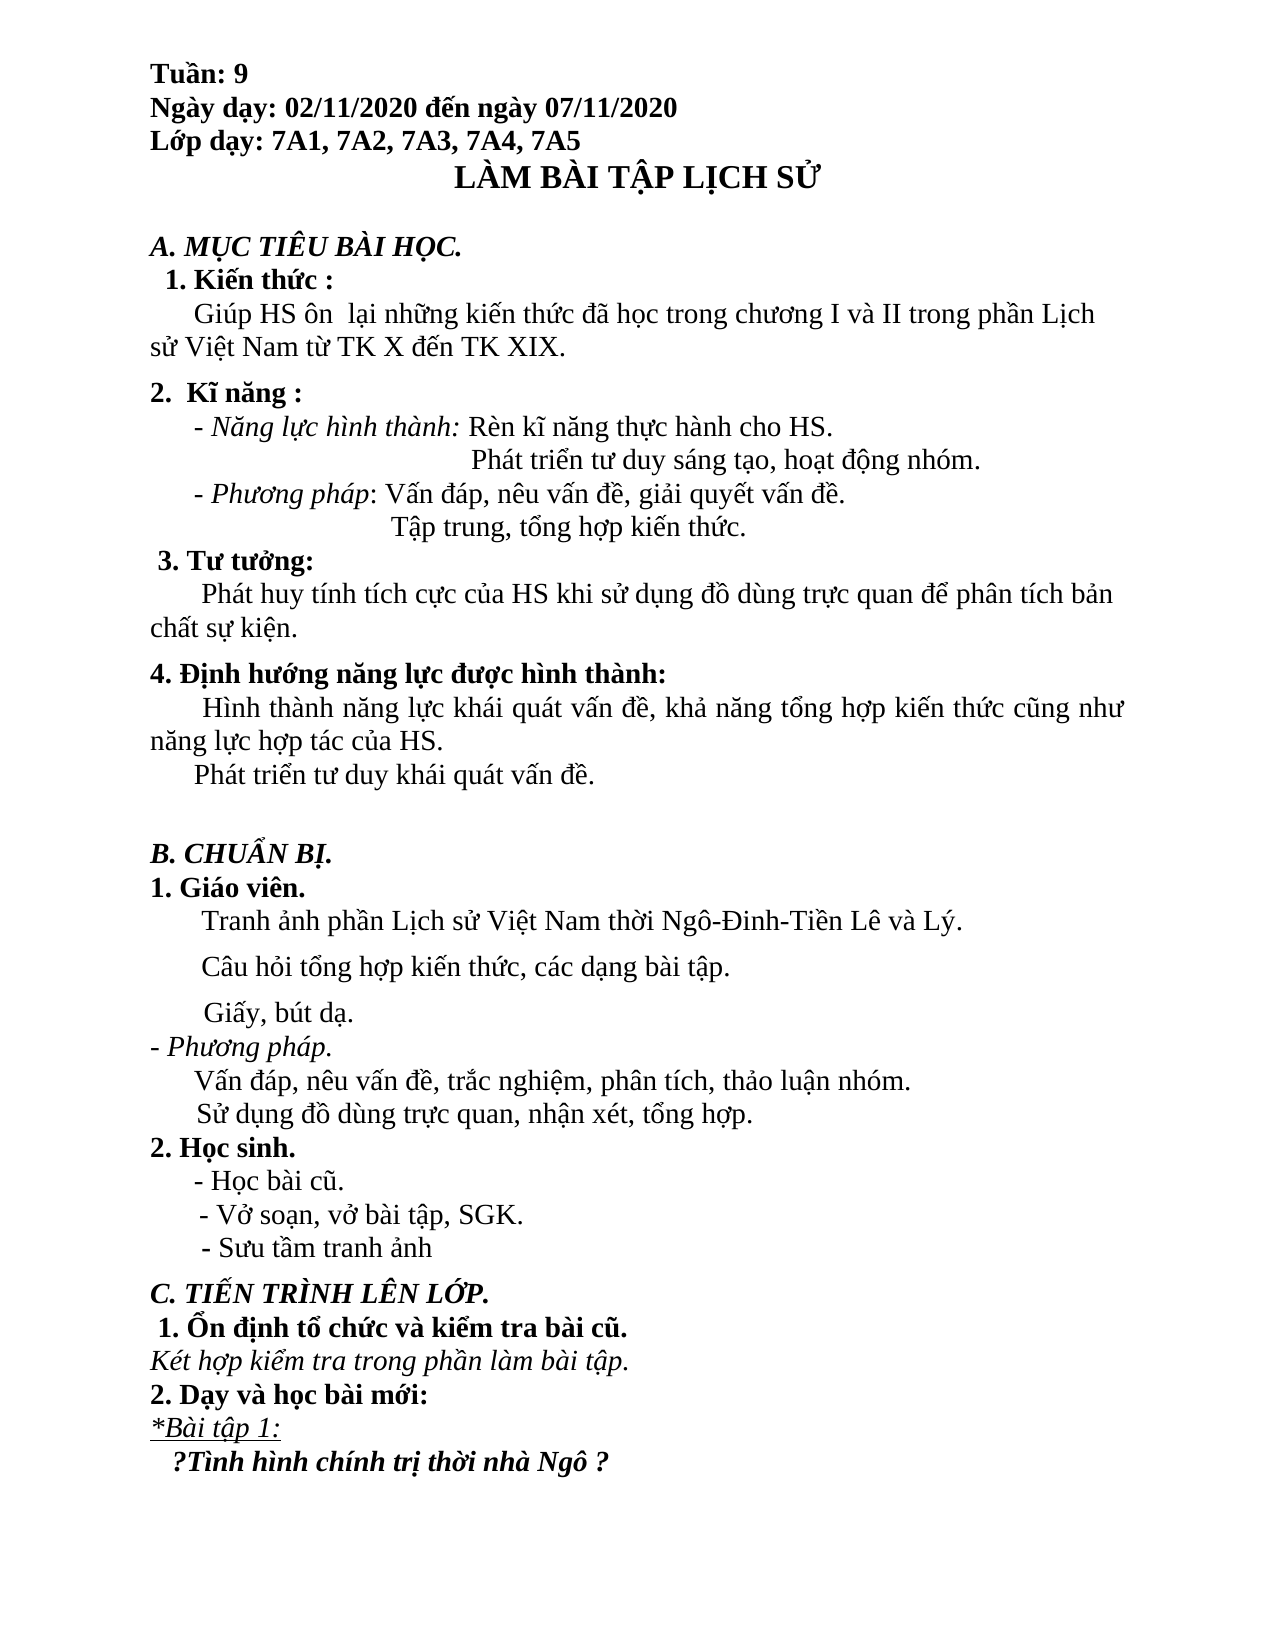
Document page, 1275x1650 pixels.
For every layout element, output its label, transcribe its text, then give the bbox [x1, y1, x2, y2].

text Vấn đáp, nêu vấn đề, trắc nghiệm, phân tích, thảo luận nhóm. [150, 1063, 1125, 1096]
text - Học bài cũ. [150, 1163, 1125, 1197]
text 2. Dạy và học bài mới: [150, 1377, 1125, 1411]
text - Sưu tầm tranh ảnh [150, 1230, 1125, 1264]
text - Năng lực hình thành: Rèn kĩ năng thực hành cho HS. [150, 409, 1125, 442]
text B. CHUẨN BỊ. [150, 836, 1125, 870]
text Sử dụng đồ dùng trực quan, nhận xét, tổng hợp. [101, 1096, 1125, 1130]
text Giúp HS ôn lại những kiến thức đã học trong chương I và II trong phần Lịch sử Việt Nam từ TK X đến TK XIX. [150, 296, 1125, 363]
text *Bài tập 1: [150, 1411, 1125, 1444]
text LÀM BÀI TẬP LỊCH SỬ [150, 157, 1125, 195]
text 1. Kiến thức : [150, 262, 1125, 296]
text 1. Ổn định tổ chức và kiểm tra bài cũ. [150, 1310, 1125, 1343]
text Két hợp kiểm tra trong phần làm bài tập. [150, 1343, 1125, 1377]
text Tuần: 9 [150, 56, 1125, 90]
text - Vở soạn, vở bài tập, SGK. [150, 1197, 1125, 1230]
text 2. Học sinh. [150, 1130, 1125, 1163]
text A. MỤC TIÊU BÀI HỌC. [150, 229, 1125, 262]
text Phát huy tính tích cực của HS khi sử dụng đồ dùng trực quan để phân tích bản chất sự kiện. [150, 577, 1125, 644]
text Giấy, bút dạ. [101, 996, 1125, 1029]
text 1. Giáo viên. [150, 870, 1125, 903]
text Lớp dạy: 7A1, 7A2, 7A3, 7A4, 7A5 [150, 123, 1125, 157]
text Tranh ảnh phần Lịch sử Việt Nam thời Ngô-Đinh-Tiền Lê và Lý. [150, 903, 1125, 937]
text - Phương pháp: Vấn đáp, nêu vấn đề, giải quyết vấn đề. [150, 476, 1125, 509]
text 3. Tư tưởng: [150, 543, 1125, 577]
text ?Tình hình chính trị thời nhà Ngô ? [150, 1444, 1125, 1478]
text Phát triển tư duy khái quát vấn đề. [150, 757, 1125, 790]
text Phát triển tư duy sáng tạo, hoạt động nhóm. [150, 442, 1125, 476]
text 4. Định hướng năng lực được hình thành: [150, 656, 1125, 690]
text 2. Kĩ năng : [150, 375, 1125, 409]
text Hình thành năng lực khái quát vấn đề, khả năng tổng hợp kiến thức cũng như năng lực hợp tác của HS. [150, 690, 1125, 757]
text - Phương pháp. [150, 1029, 1125, 1063]
text C. TIẾN TRÌNH LÊN LỚP. [150, 1276, 1125, 1310]
text Ngày dạy: 02/11/2020 đến ngày 07/11/2020 [150, 90, 1125, 123]
text Tập trung, tổng hợp kiến thức. [150, 509, 1125, 543]
text Câu hỏi tổng hợp kiến thức, các dạng bài tập. [150, 949, 1125, 983]
